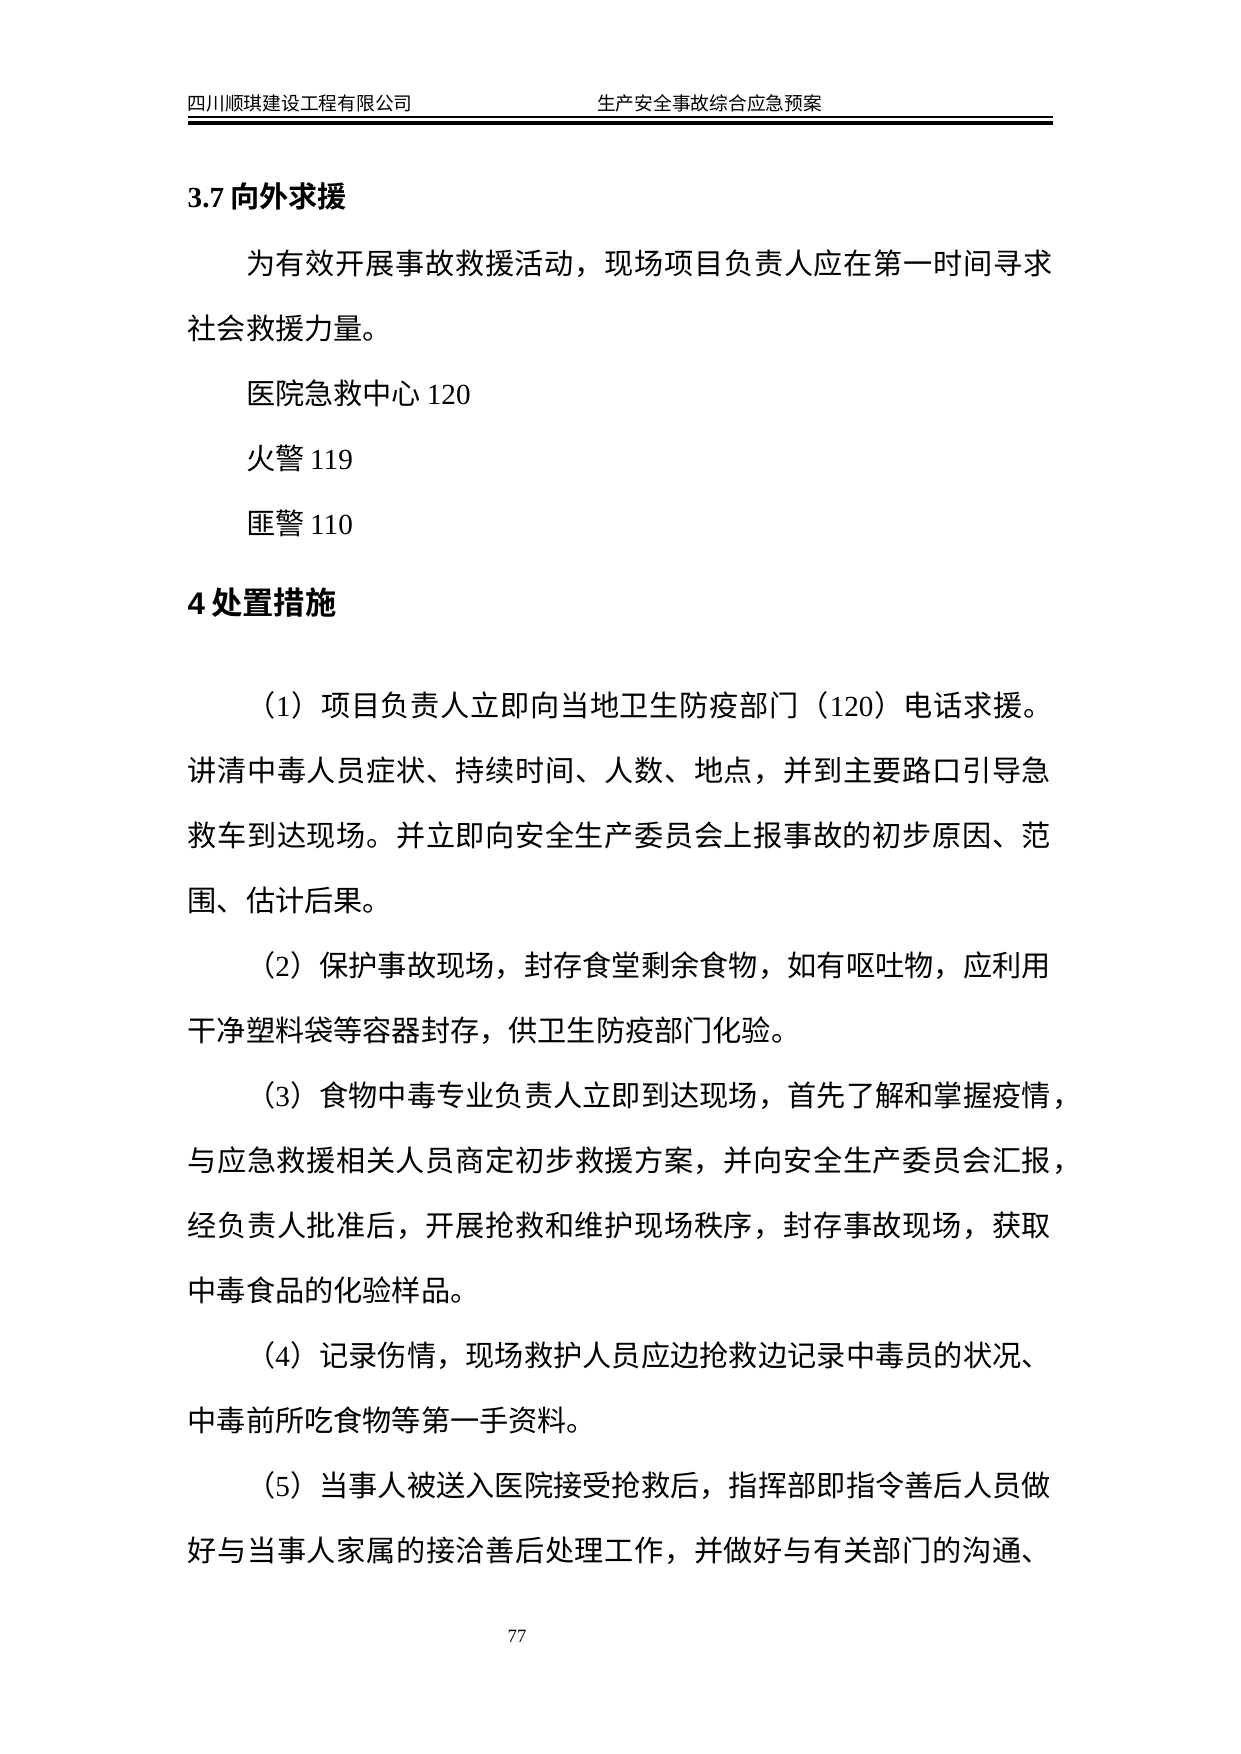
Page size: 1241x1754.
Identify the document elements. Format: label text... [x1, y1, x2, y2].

text （4）记录伤情，现场救护人员应边抢救边记录中毒员的状况、中毒前所吃食物等第一手资料。 [187, 1321, 1053, 1451]
text 为有效开展事故救援活动，现场项目负责人应在第一时间寻求社会救援力量。 [187, 229, 1053, 359]
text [187, 1451, 1053, 1581]
text 医院急救中心120 [187, 359, 1053, 424]
subtitle 3.7向外求援 [187, 162, 1053, 227]
text （3）食物中毒专业负责人立即到达现场，首先了解和掌握疫情，与应急救援相关人员商定初步救援方案，并向安全生产委员会汇报，经负责人批准后，开展抢救和维护现场秩序，封存事故现场，获取中毒食品的化验样品。 [187, 1061, 1053, 1321]
subtitle 4处置措施 [187, 569, 1053, 634]
text （1）项目负责人立即向当地卫生防疫部门（120）电话求援。讲清中毒人员症状、持续时间、人数、地点，并到主要路口引导急救车到达现场。并立即向安全生产委员会上报事故的初步原因、范围、估计后果。 [187, 671, 1053, 931]
text 火警119 [187, 424, 1053, 489]
text 匪警110 [187, 489, 1053, 554]
text （2）保护事故现场，封存食堂剩余食物，如有呕吐物，应利用干净塑料袋等容器封存，供卫生防疫部门化验。 [187, 931, 1053, 1061]
